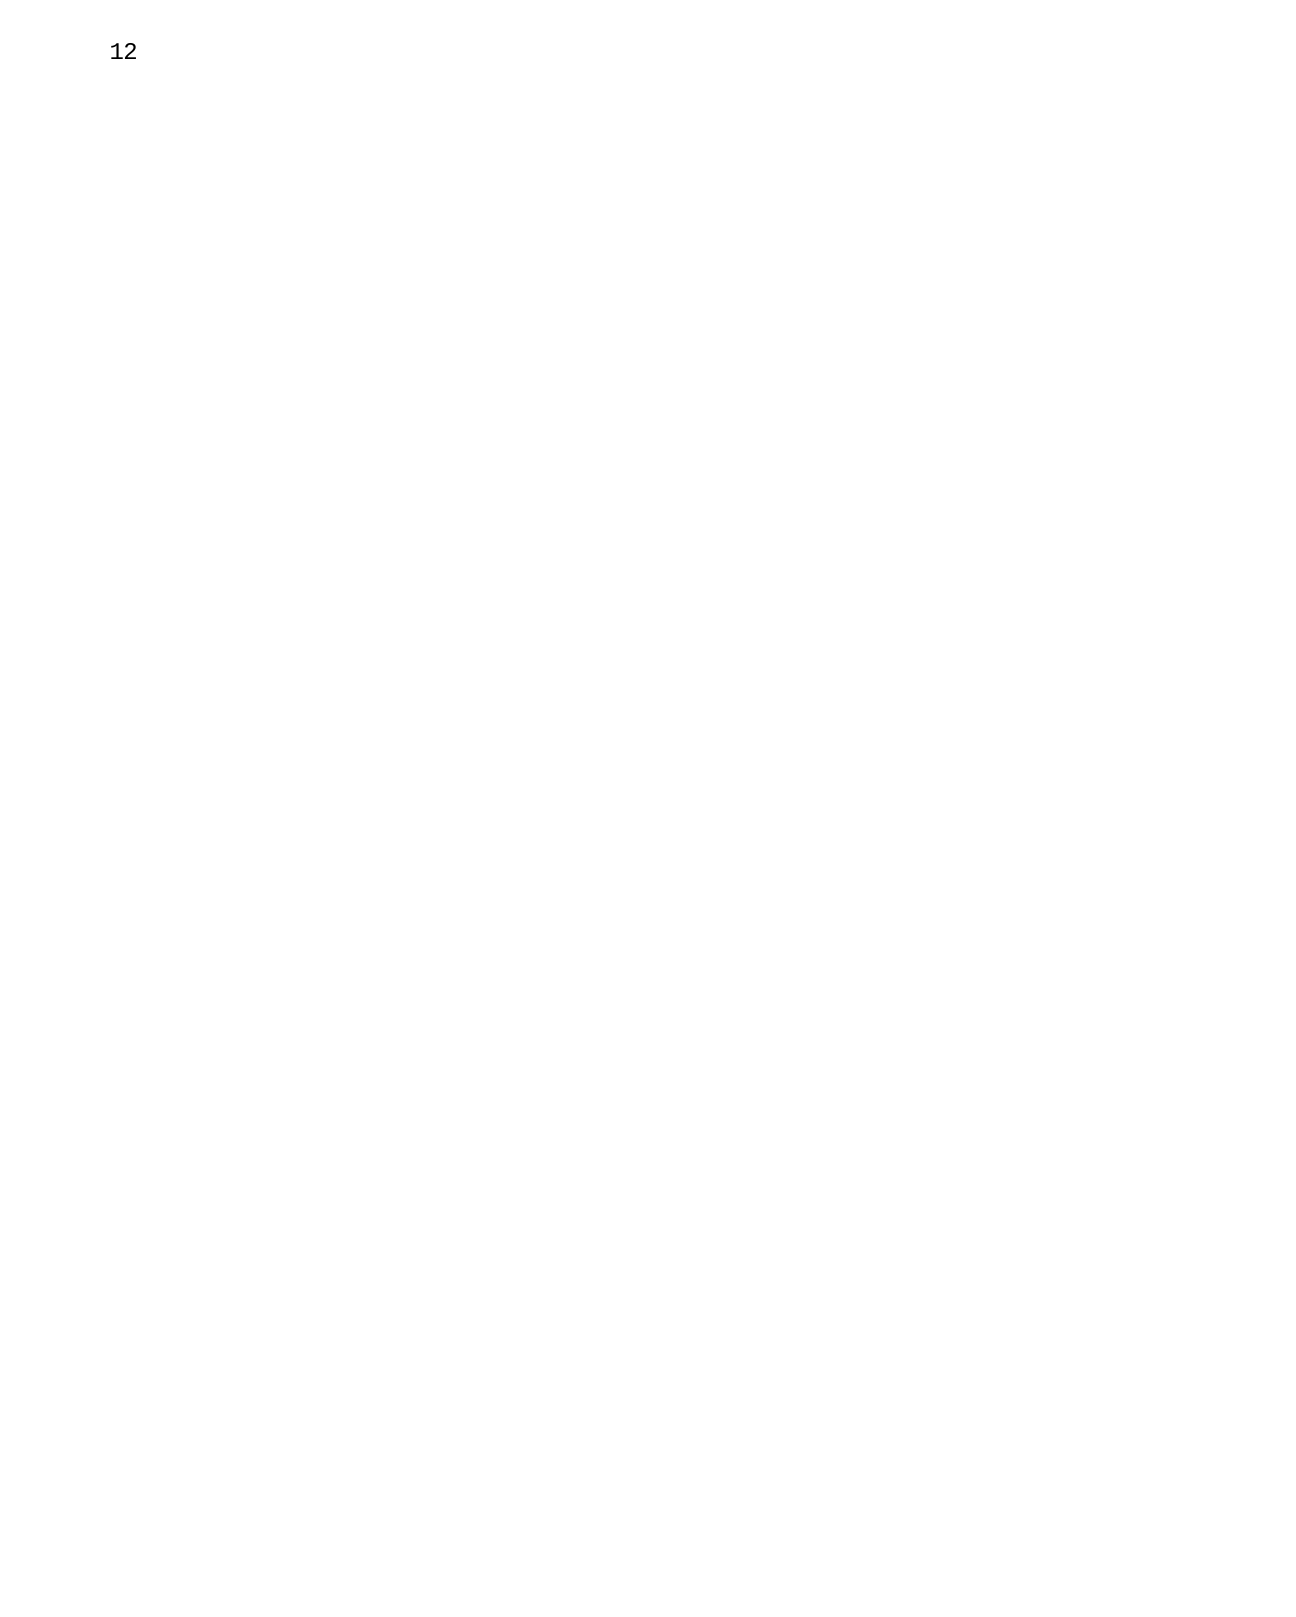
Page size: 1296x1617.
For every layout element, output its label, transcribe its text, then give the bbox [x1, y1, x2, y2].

text 12 [85, 39, 162, 67]
